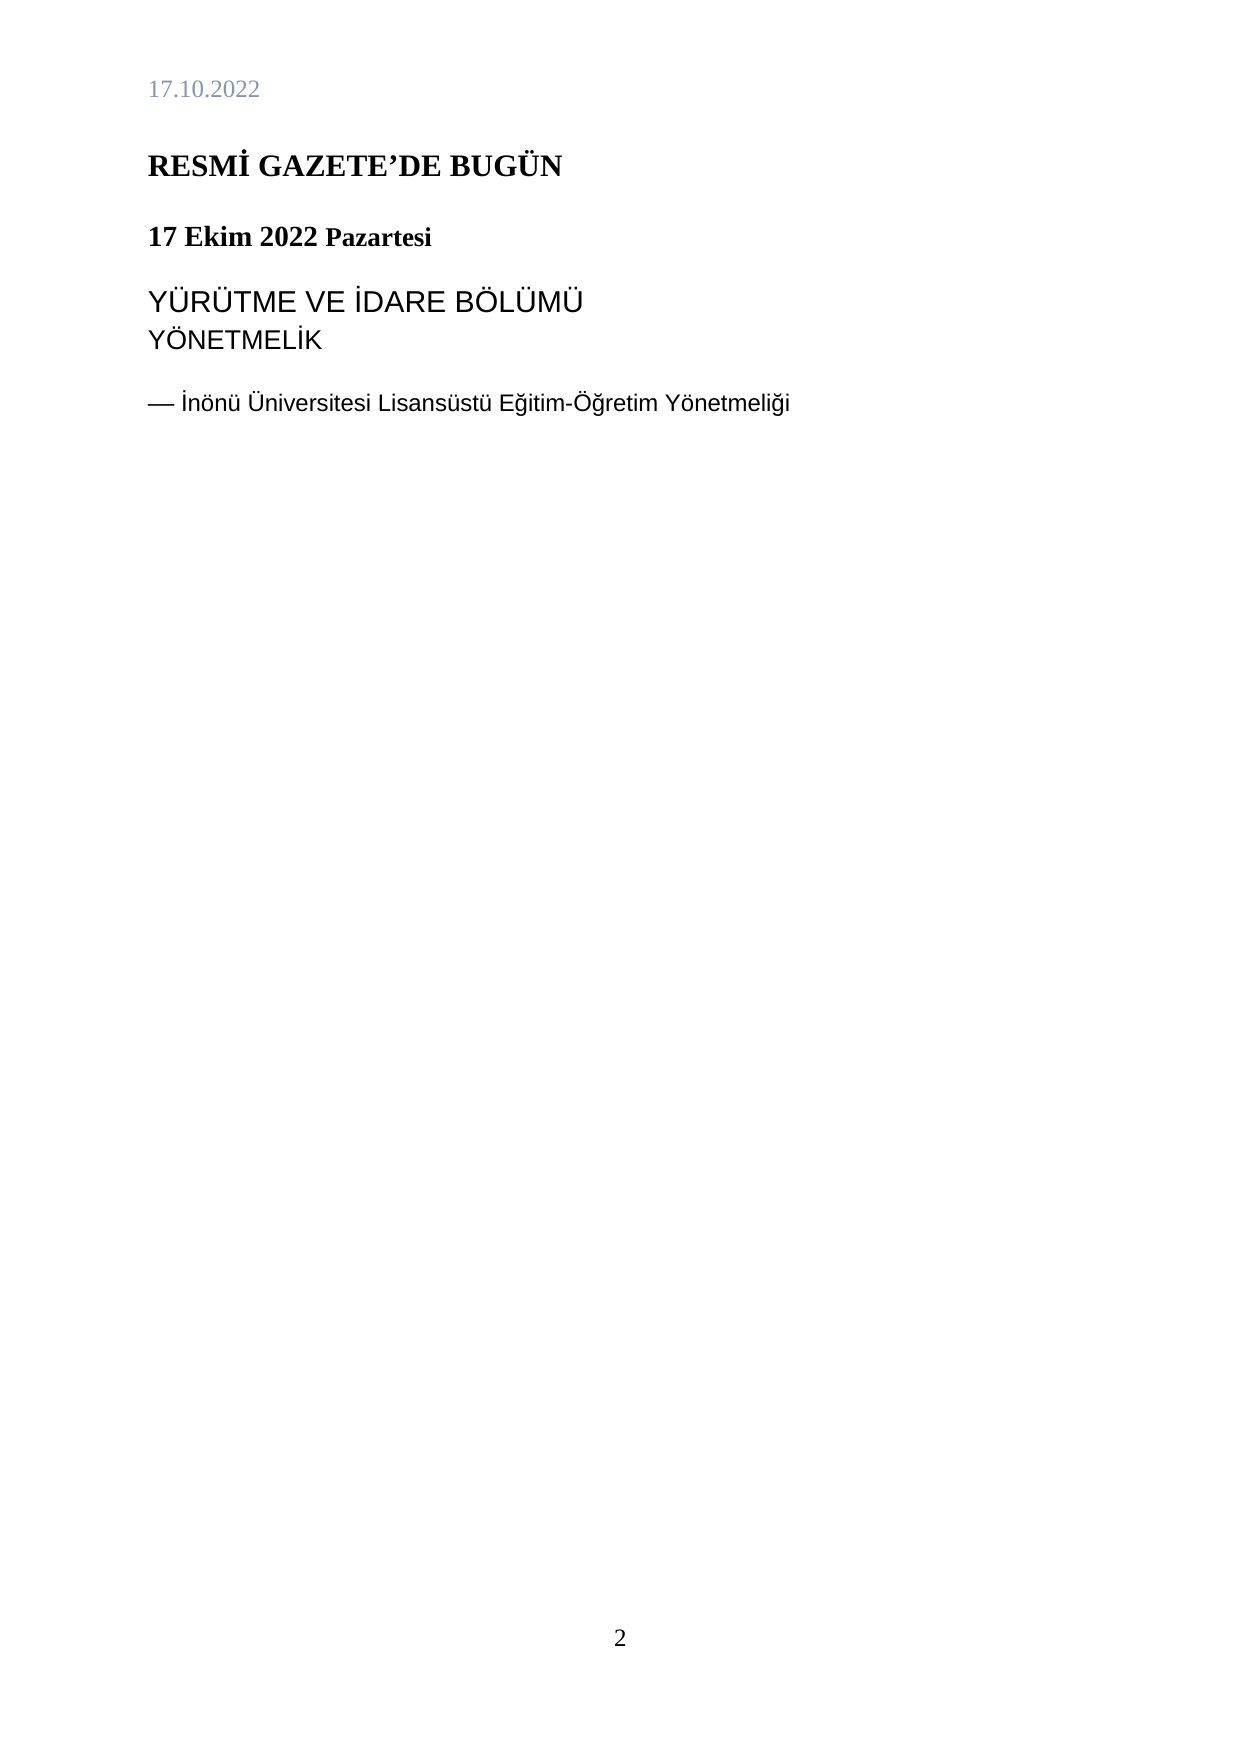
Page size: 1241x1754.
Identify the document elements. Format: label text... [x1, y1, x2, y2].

text YÖNETMELİK [148, 324, 1093, 355]
text YÜRÜTME VE İDARE BÖLÜMÜ [148, 284, 1093, 319]
text RESMİ GAZETE’DE BUGÜN [148, 148, 1093, 183]
text 17 Ekim 2022 Pazartesi [148, 219, 1093, 253]
text –– İnönü Üniversitesi Lisansüstü Eğitim-Öğretim Yönetmeliği [148, 389, 1093, 417]
